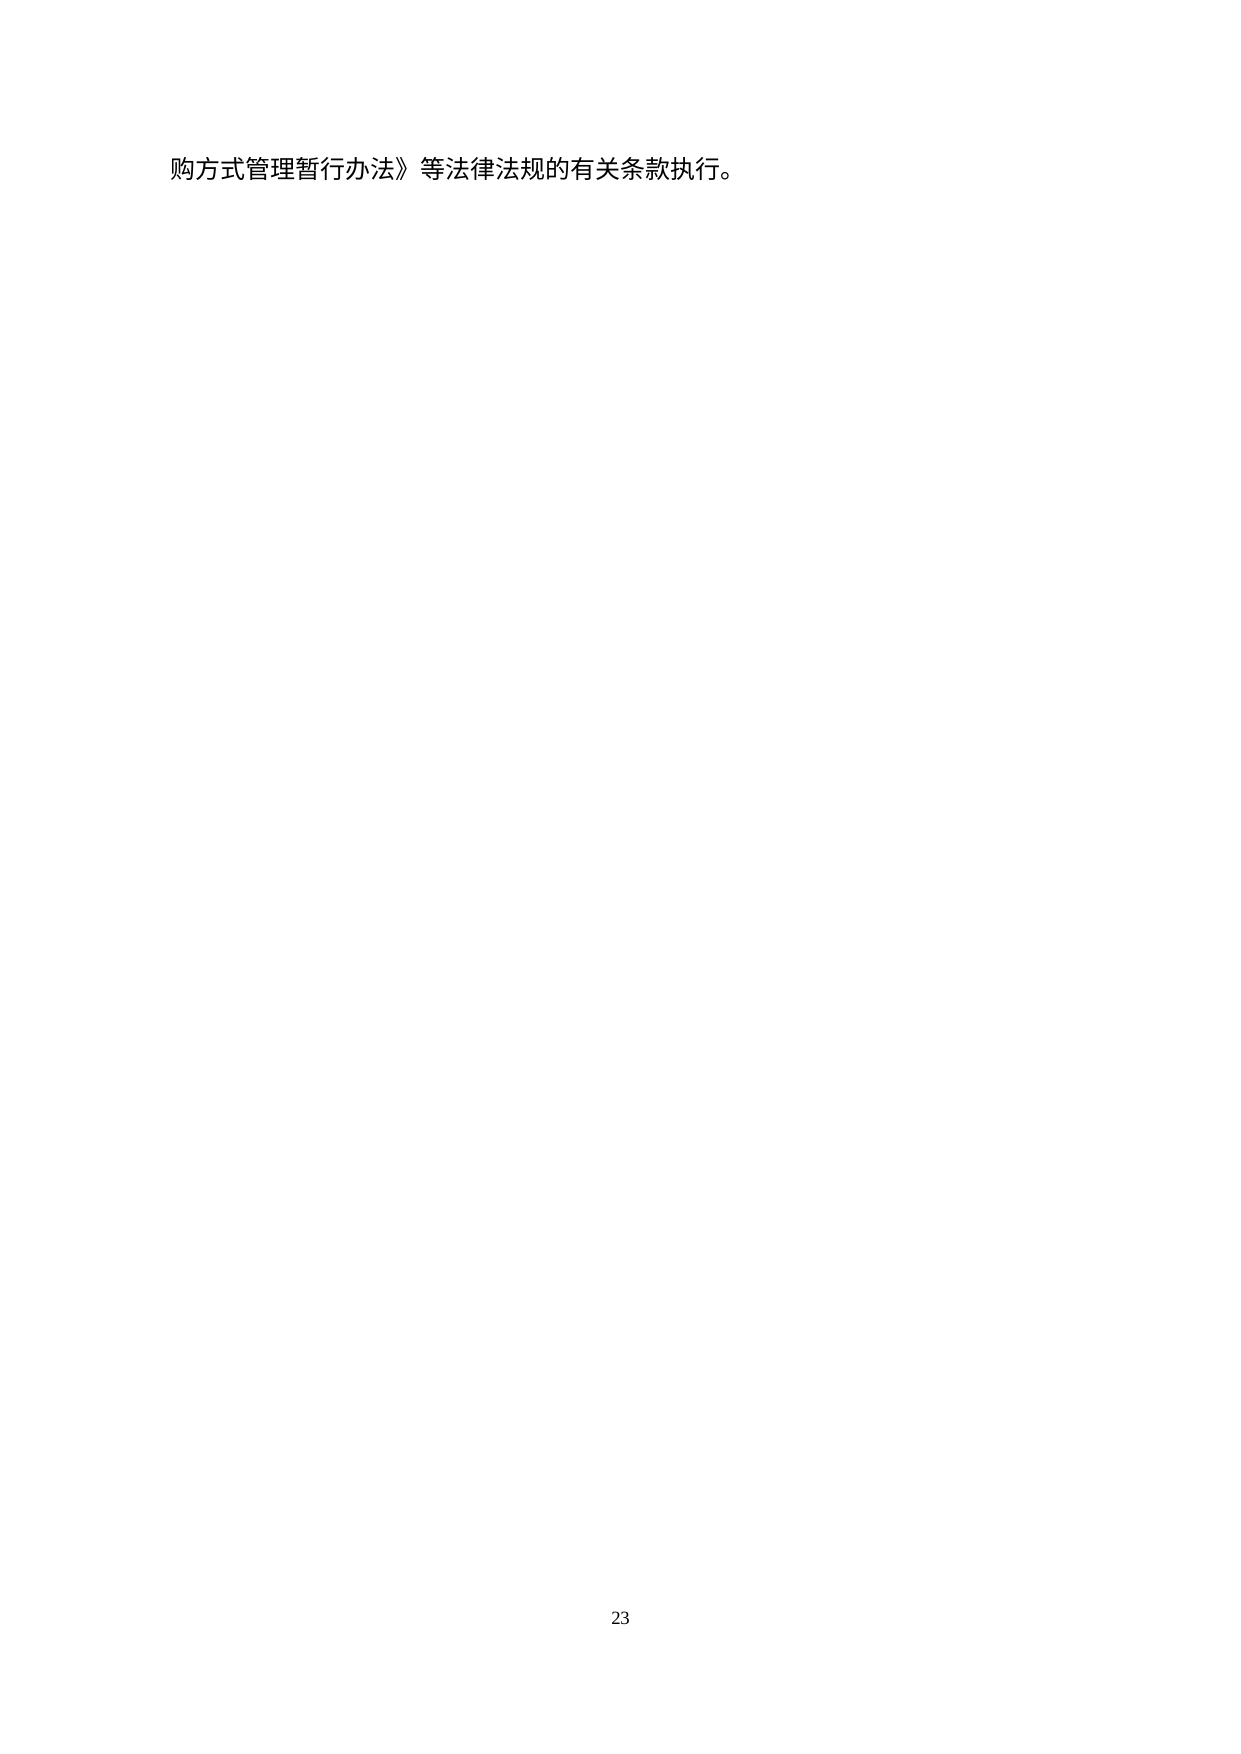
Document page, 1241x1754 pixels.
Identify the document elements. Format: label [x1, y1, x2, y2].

text [170, 149, 1069, 185]
